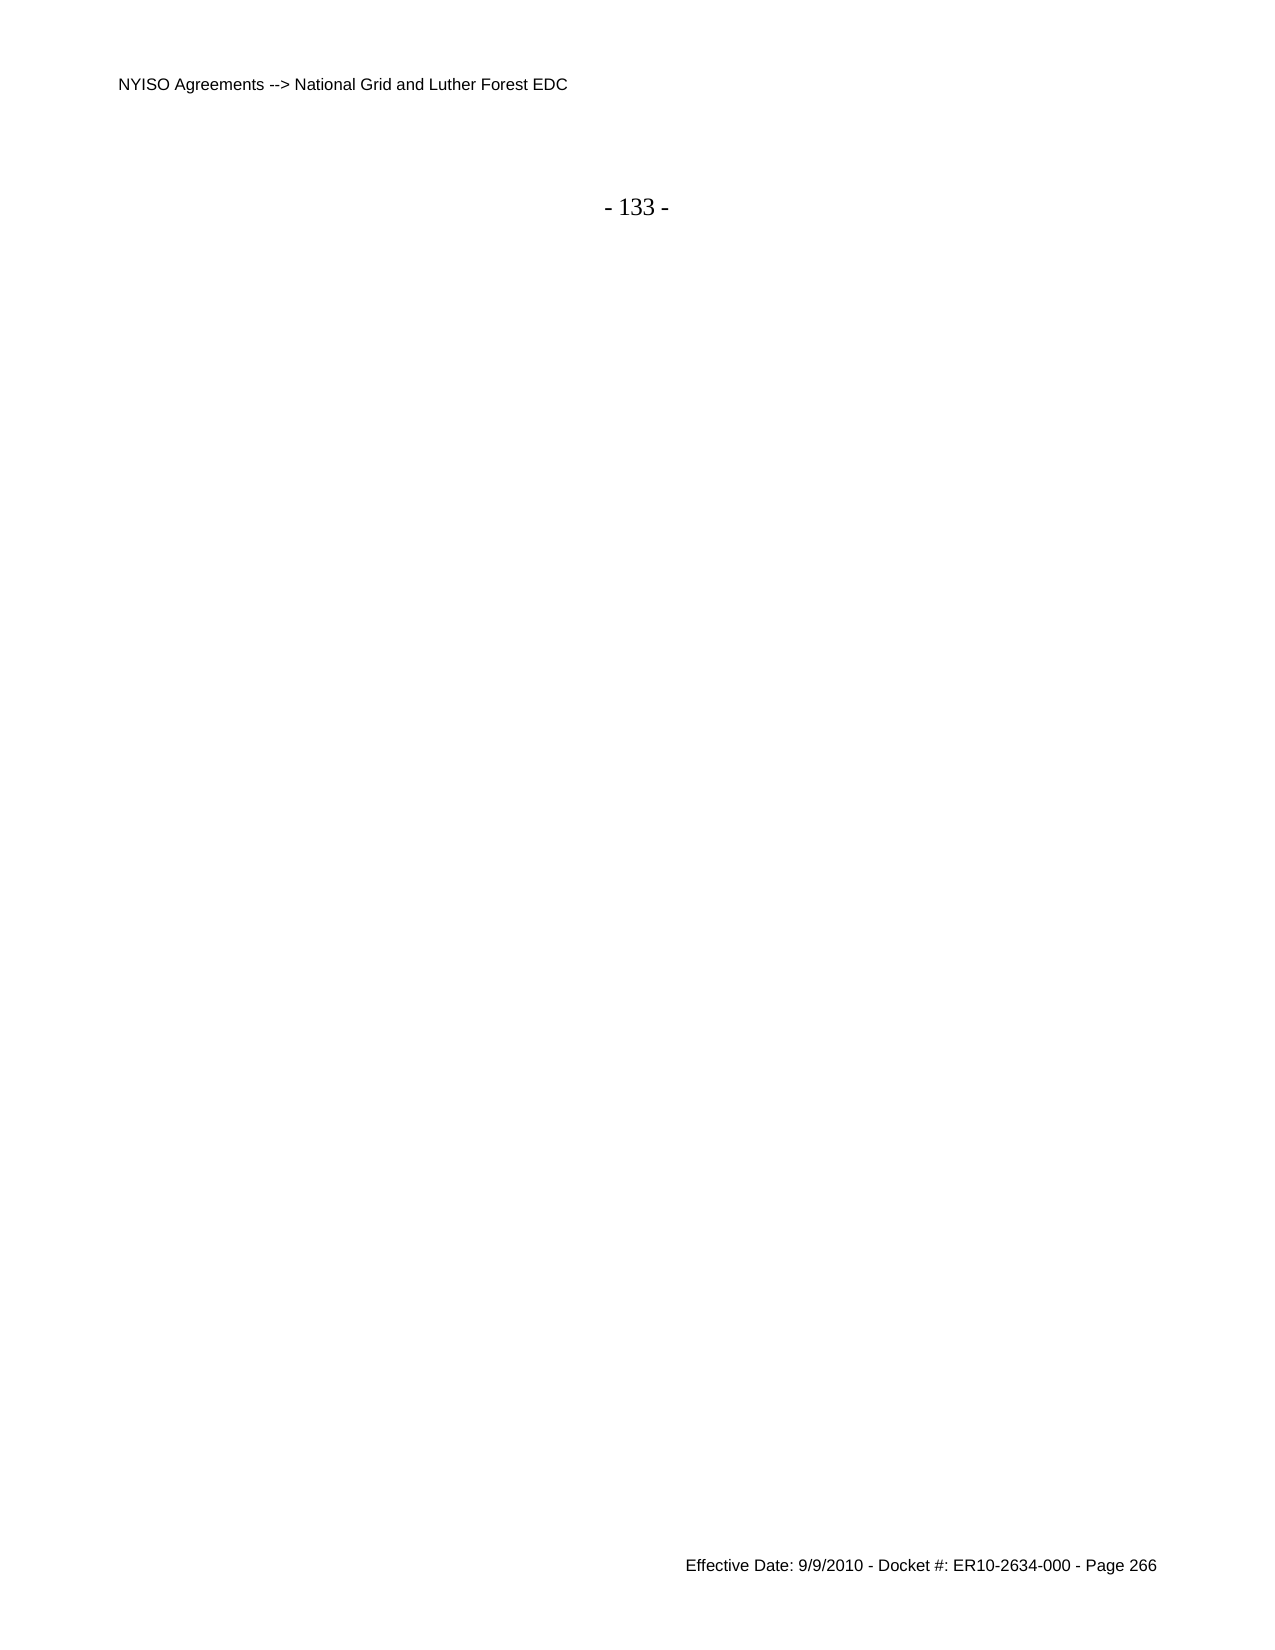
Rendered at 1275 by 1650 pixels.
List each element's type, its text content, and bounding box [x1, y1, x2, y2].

text - 133 - [604, 192, 1275, 221]
